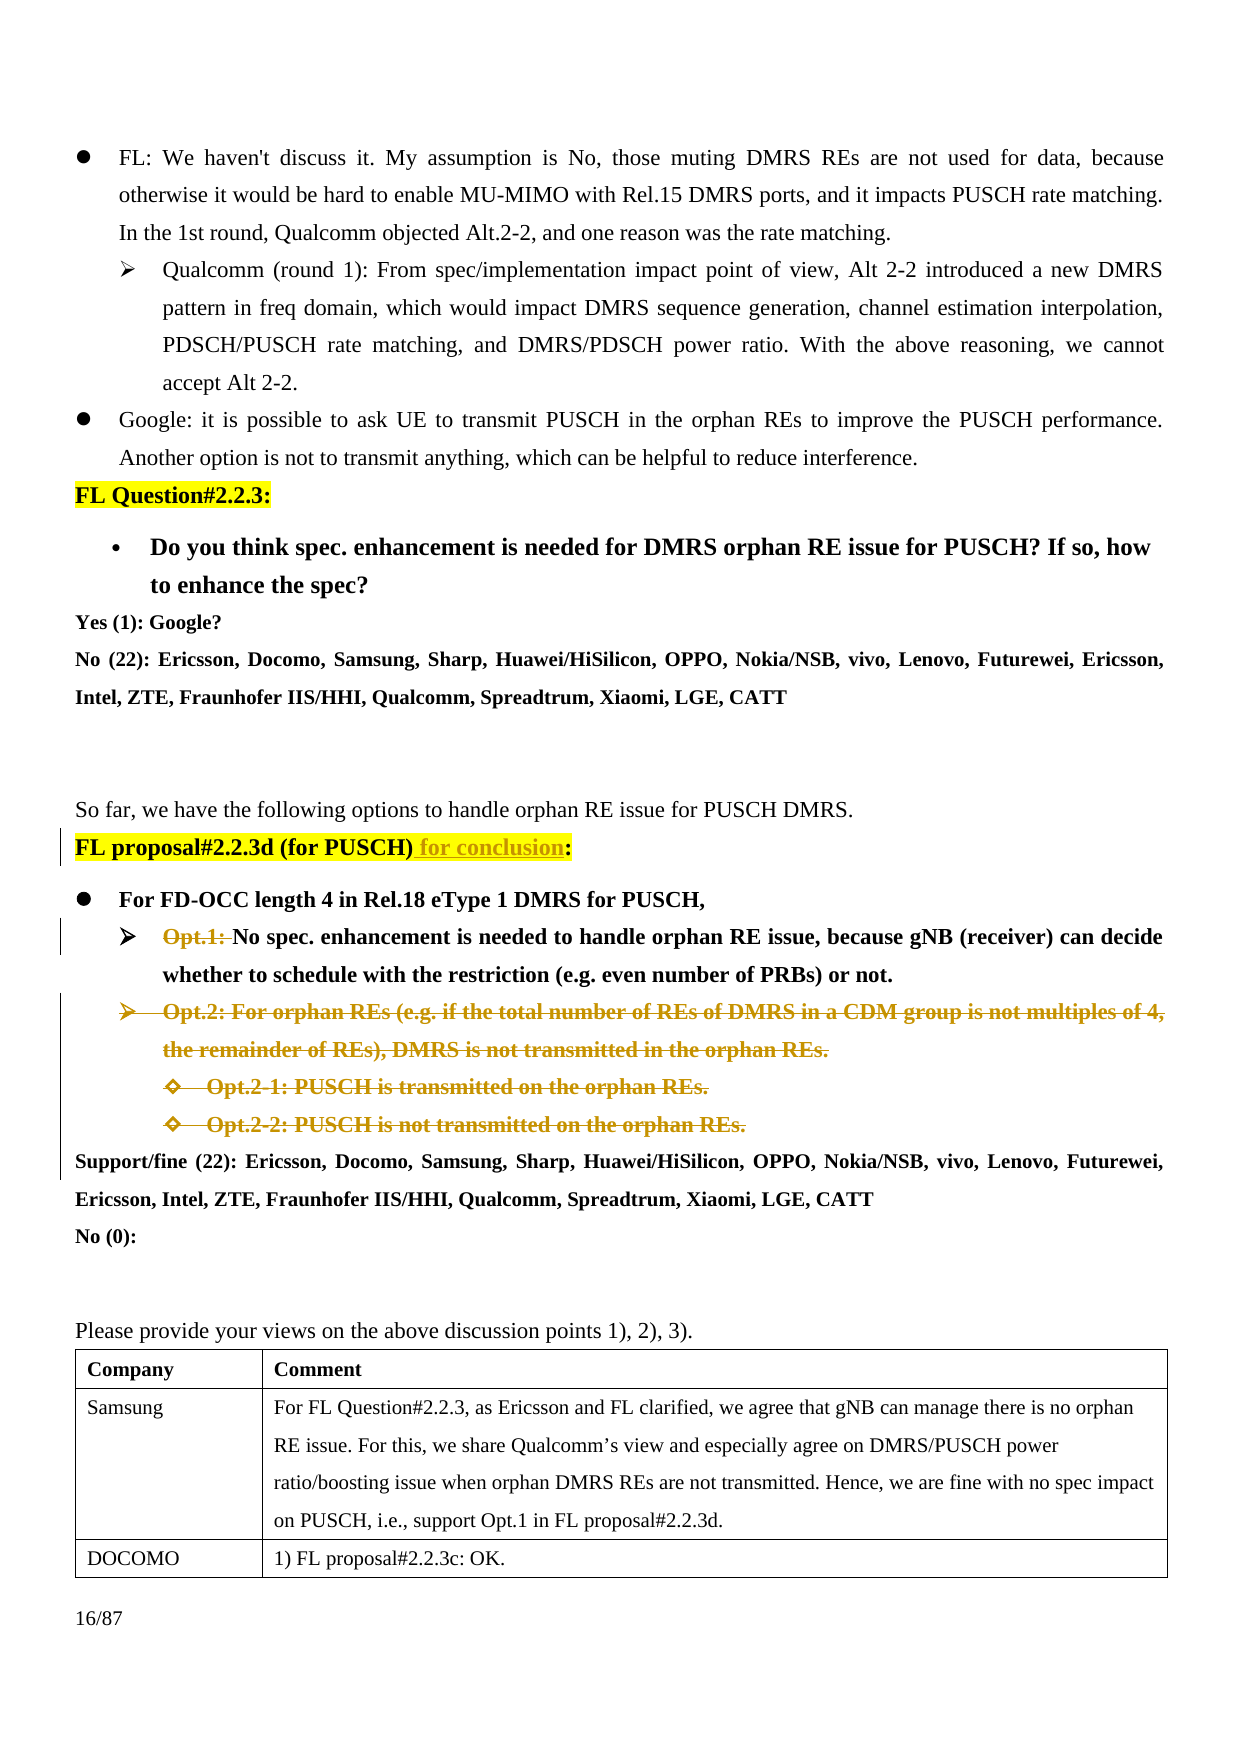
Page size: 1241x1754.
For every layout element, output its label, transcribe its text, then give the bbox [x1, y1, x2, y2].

text So far, we have the following options to handle orphan RE issue for PUSCH DMRS. [75, 791, 1165, 828]
table_header Company [76, 1350, 262, 1387]
text FL Question#2.2.3: [75, 476, 1165, 513]
list Qualcomm (round 1): From spec/implementation impact point of view, Alt 2-2 introduced a new DMRS pattern in freq domain, which would impact DMRS sequence generation, channel estimation interpolation, PDSCH/PUSCH rate matching, and DMRS/PDSCH power ratio. With the above reasoning, we cannot accept Alt 2-2. [119, 251, 1165, 401]
text Support/fine (22): Ericsson, Docomo, Samsung, Sharp, Huawei/HiSilicon, OPPO, Nokia/NSB, vivo, Lenovo, Futurewei, Ericsson, Intel, ZTE, Fraunhofer IIS/HHI, Qualcomm, Spreadtrum, Xiaomi, LGE, CATT [75, 1143, 1165, 1218]
list FL: We haven't discuss it. My assumption is No, those muting DMRS REs are not used for data, because otherwise it would be hard to enable MU-MIMO with Rel.15 DMRS ports, and it impacts PUSCH rate matching. In the 1st round, Qualcomm objected Alt.2-2, and one reason was the rate matching. [75, 138, 1165, 251]
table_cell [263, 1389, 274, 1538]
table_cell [263, 1540, 1167, 1577]
list No spec. enhancement is needed to handle orphan RE issue, because gNB (receiver) can decide whether to schedule with the restriction (e.g. even number of PRBs) or not. [119, 918, 1165, 993]
text Yes (1): Google? [75, 603, 1165, 641]
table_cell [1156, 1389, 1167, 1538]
table_header Comment [263, 1350, 1167, 1387]
table_cell Samsung [76, 1389, 262, 1538]
list Do you think spec. enhancement is needed for DMRS orphan RE issue for PUSCH? If so, how to enhance the spec? [112, 528, 1165, 603]
text No (22): Ericsson, Docomo, Samsung, Sharp, Huawei/HiSilicon, OPPO, Nokia/NSB, vivo, Lenovo, Futurewei, Ericsson, Intel, ZTE, Fraunhofer IIS/HHI, Qualcomm, Spreadtrum, Xiaomi, LGE, CATT [75, 641, 1165, 716]
list Google: it is possible to ask UE to transmit PUSCH in the orphan REs to improve the PUSCH performance. Another option is not to transmit anything, which can be helpful to reduce interference. [75, 401, 1165, 476]
text No (0): [75, 1218, 1165, 1255]
text Please provide your views on the above discussion points 1), 2), 3). [75, 1311, 1165, 1349]
table_cell DOCOMO [76, 1540, 262, 1577]
text FL proposal#2.2.3d (for PUSCH): [75, 828, 1165, 866]
list For FD-OCC length 4 in Rel.18 eType 1 DMRS for PUSCH, [75, 880, 1165, 918]
